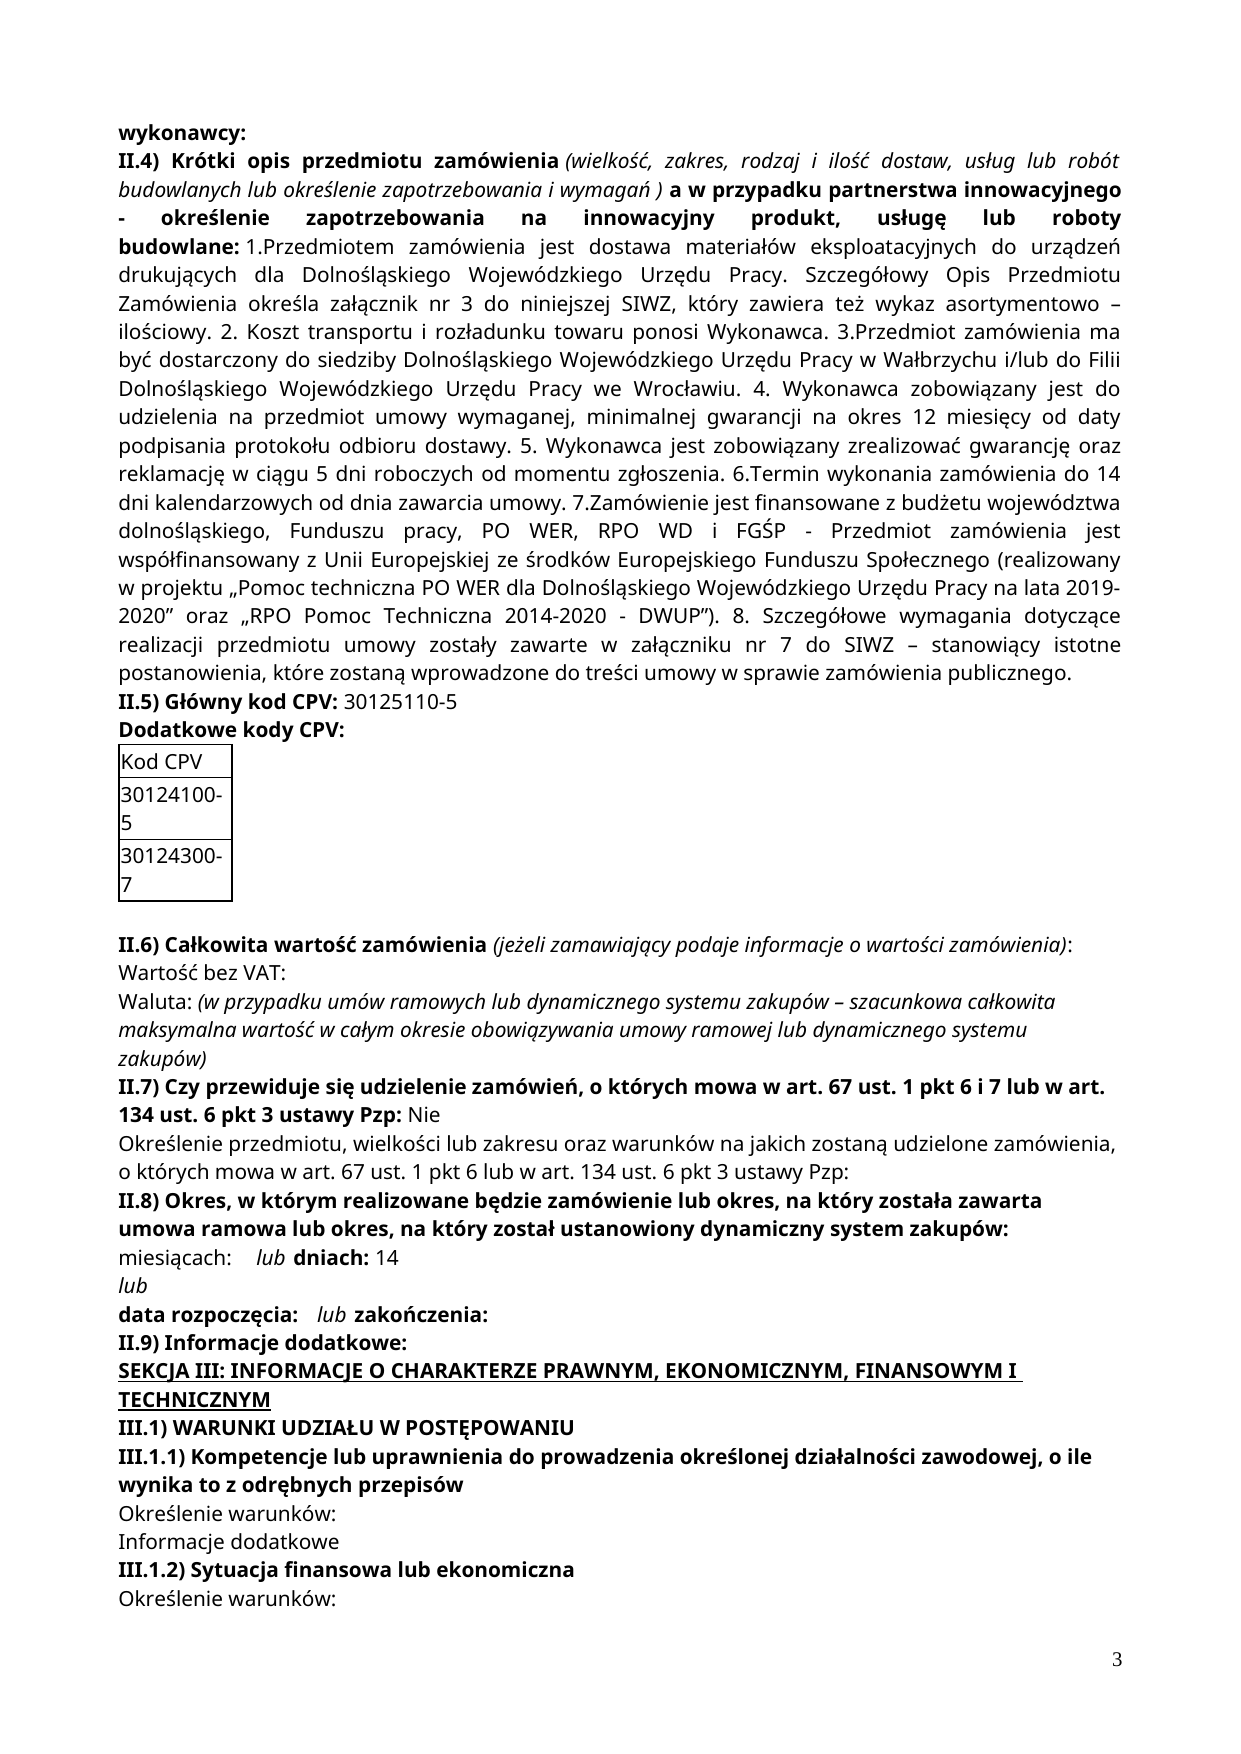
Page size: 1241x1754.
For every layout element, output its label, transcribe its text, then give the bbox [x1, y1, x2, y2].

text Dodatkowe kody CPV: [118, 715, 1122, 744]
text II.5) Główny kod CPV: 30125110-5 [118, 687, 1122, 715]
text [118, 1442, 1122, 1612]
text SEKCJA III: INFORMACJE O CHARAKTERZE PRAWNYM, EKONOMICZNYM, FINANSOWYM I TECHNICZNYM [118, 1357, 1122, 1413]
table_cell 30124100-5 [120, 778, 231, 838]
text III.1) WARUNKI UDZIAŁU W POSTĘPOWANIU [118, 1413, 1122, 1442]
table_cell 30124300-7 [120, 840, 231, 900]
text II.7) Czy przewiduje się udzielenie zamówień, o których mowa w art. 67 ust. 1 pkt 6 i 7 lub w art. 134 ust. 6 pkt 3 ustawy Pzp: Nie Określenie przedmiotu, wielkości lub zakresu oraz warunków na jakich zostaną udzielone zamówienia, o których mowa w art. 67 ust. 1 pkt 6 lub w art. 134 ust. 6 pkt 3 ustawy Pzp: II.8) Okres, w którym realizowane będzie zamówienie lub okres, na który została zawarta umowa ramowa lub okres, na który został ustanowiony dynamiczny system zakupów: miesiącach: lub dniach: 14 lub data rozpoczęcia: lub zakończenia: II.9) Informacje dodatkowe: [118, 1072, 1122, 1357]
text II.6) Całkowita wartość zamówienia (jeżeli zamawiający podaje informacje o wartości zamówienia): Wartość bez VAT: Waluta: (w przypadku umów ramowych lub dynamicznego systemu zakupów – szacunkowa całkowita maksymalna wartość w całym okresie obowiązywania umowy ramowej lub dynamicznego systemu zakupów) [118, 902, 1122, 1072]
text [118, 118, 1122, 687]
table_header Kod CPV [120, 745, 231, 777]
